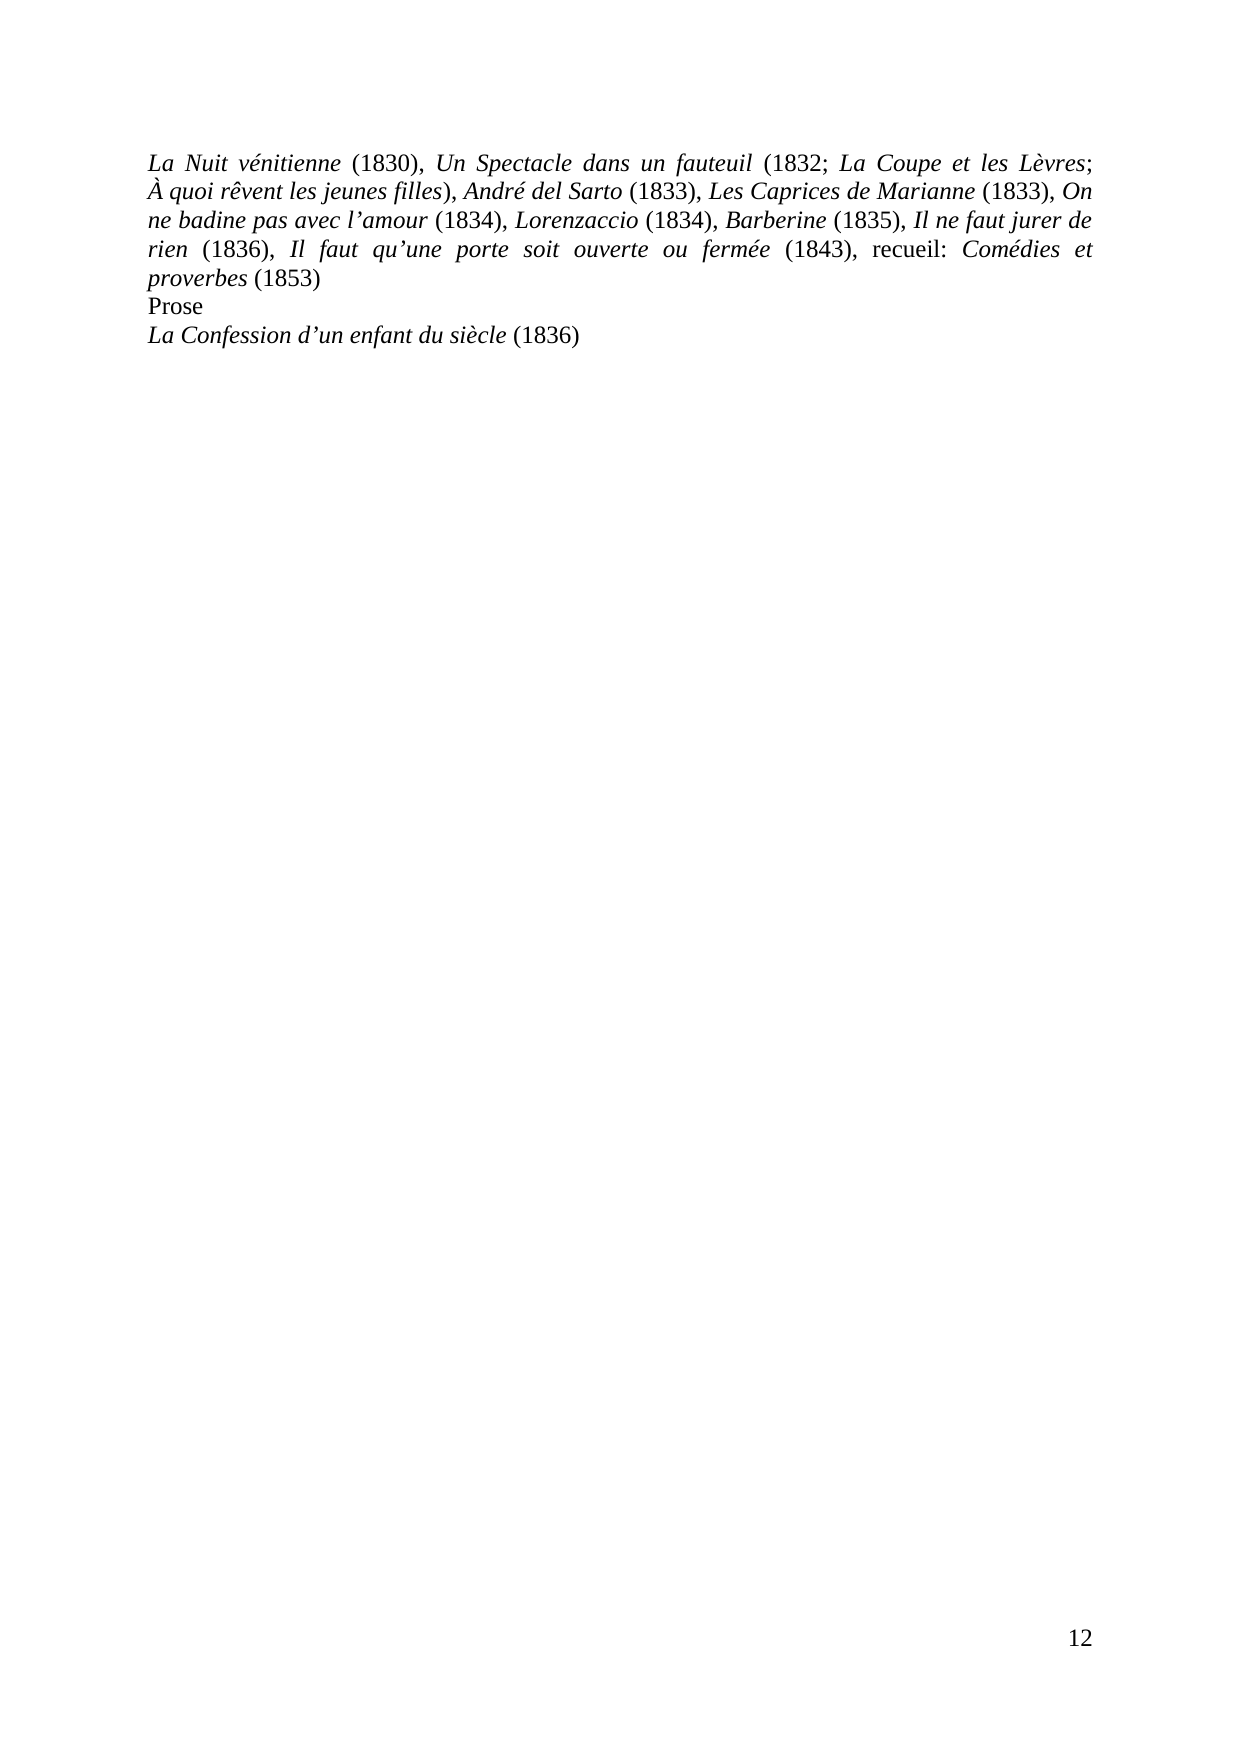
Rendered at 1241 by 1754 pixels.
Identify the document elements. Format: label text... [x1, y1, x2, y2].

text La Nuit vénitienne (1830), Un Spectacle dans un fauteuil (1832; La Coupe et les Lèvres; À quoi rêvent les jeunes filles), André del Sarto (1833), Les Caprices de Marianne (1833), On ne badine pas avec l’amour (1834), Lorenzaccio (1834), Barberine (1835), Il ne faut jurer de rien (1836), Il faut qu’une porte soit ouverte ou fermée (1843), recueil: Comédies et proverbes (1853) [148, 148, 1093, 291]
text La Confession d’un enfant du siècle (1836) [148, 320, 1093, 349]
text Prose [148, 291, 1093, 320]
